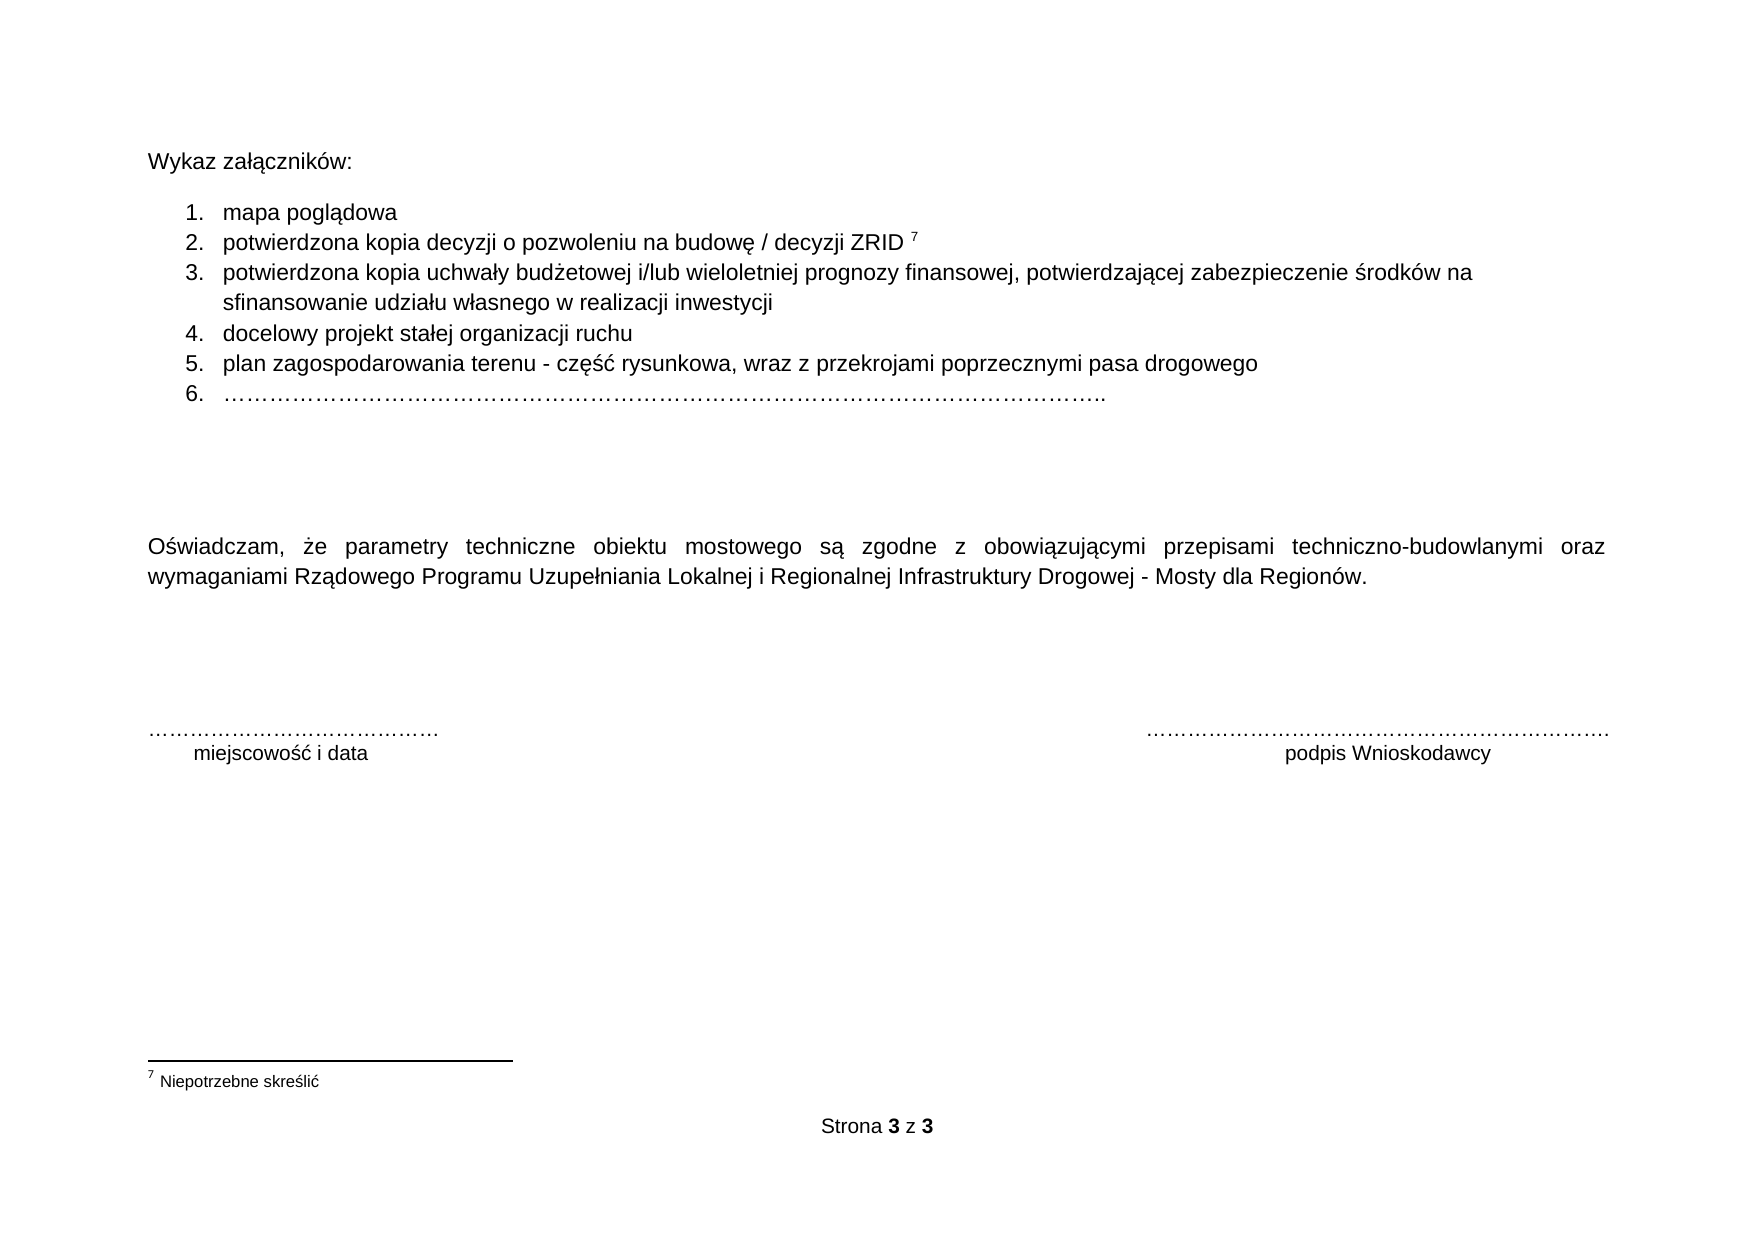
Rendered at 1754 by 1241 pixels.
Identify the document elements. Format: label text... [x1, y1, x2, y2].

list plan zagospodarowania terenu - część rysunkowa, wraz z przekrojami poprzecznymi pasa drogowego [185, 350, 1606, 376]
list mapa poglądowa [185, 199, 1606, 225]
text …………………………………… …………………………………………………………. [148, 716, 1606, 740]
list …………………………………………………………………………………………………….. [185, 380, 1606, 406]
text miejscowość i data podpis Wnioskodawcy [148, 740, 1606, 764]
list docelowy projekt stałej organizacji ruchu [185, 319, 1606, 346]
list potwierdzona kopia decyzji o pozwoleniu na budowę / decyzji ZRID [185, 229, 1606, 255]
text Oświadczam, że parametry techniczne obiektu mostowego są zgodne z obowiązującymi przepisami techniczno-budowlanymi oraz wymaganiami Rządowego Programu Uzupełniania Lokalnej i Regionalnej Infrastruktury Drogowej - Mosty dla Regionów. [148, 533, 1606, 590]
text Wykaz załączników: [148, 148, 1606, 174]
list potwierdzona kopia uchwały budżetowej i/lub wieloletniej prognozy finansowej, potwierdzającej zabezpieczenie środków na sfinansowanie udziału własnego w realizacji inwestycji [185, 259, 1606, 316]
